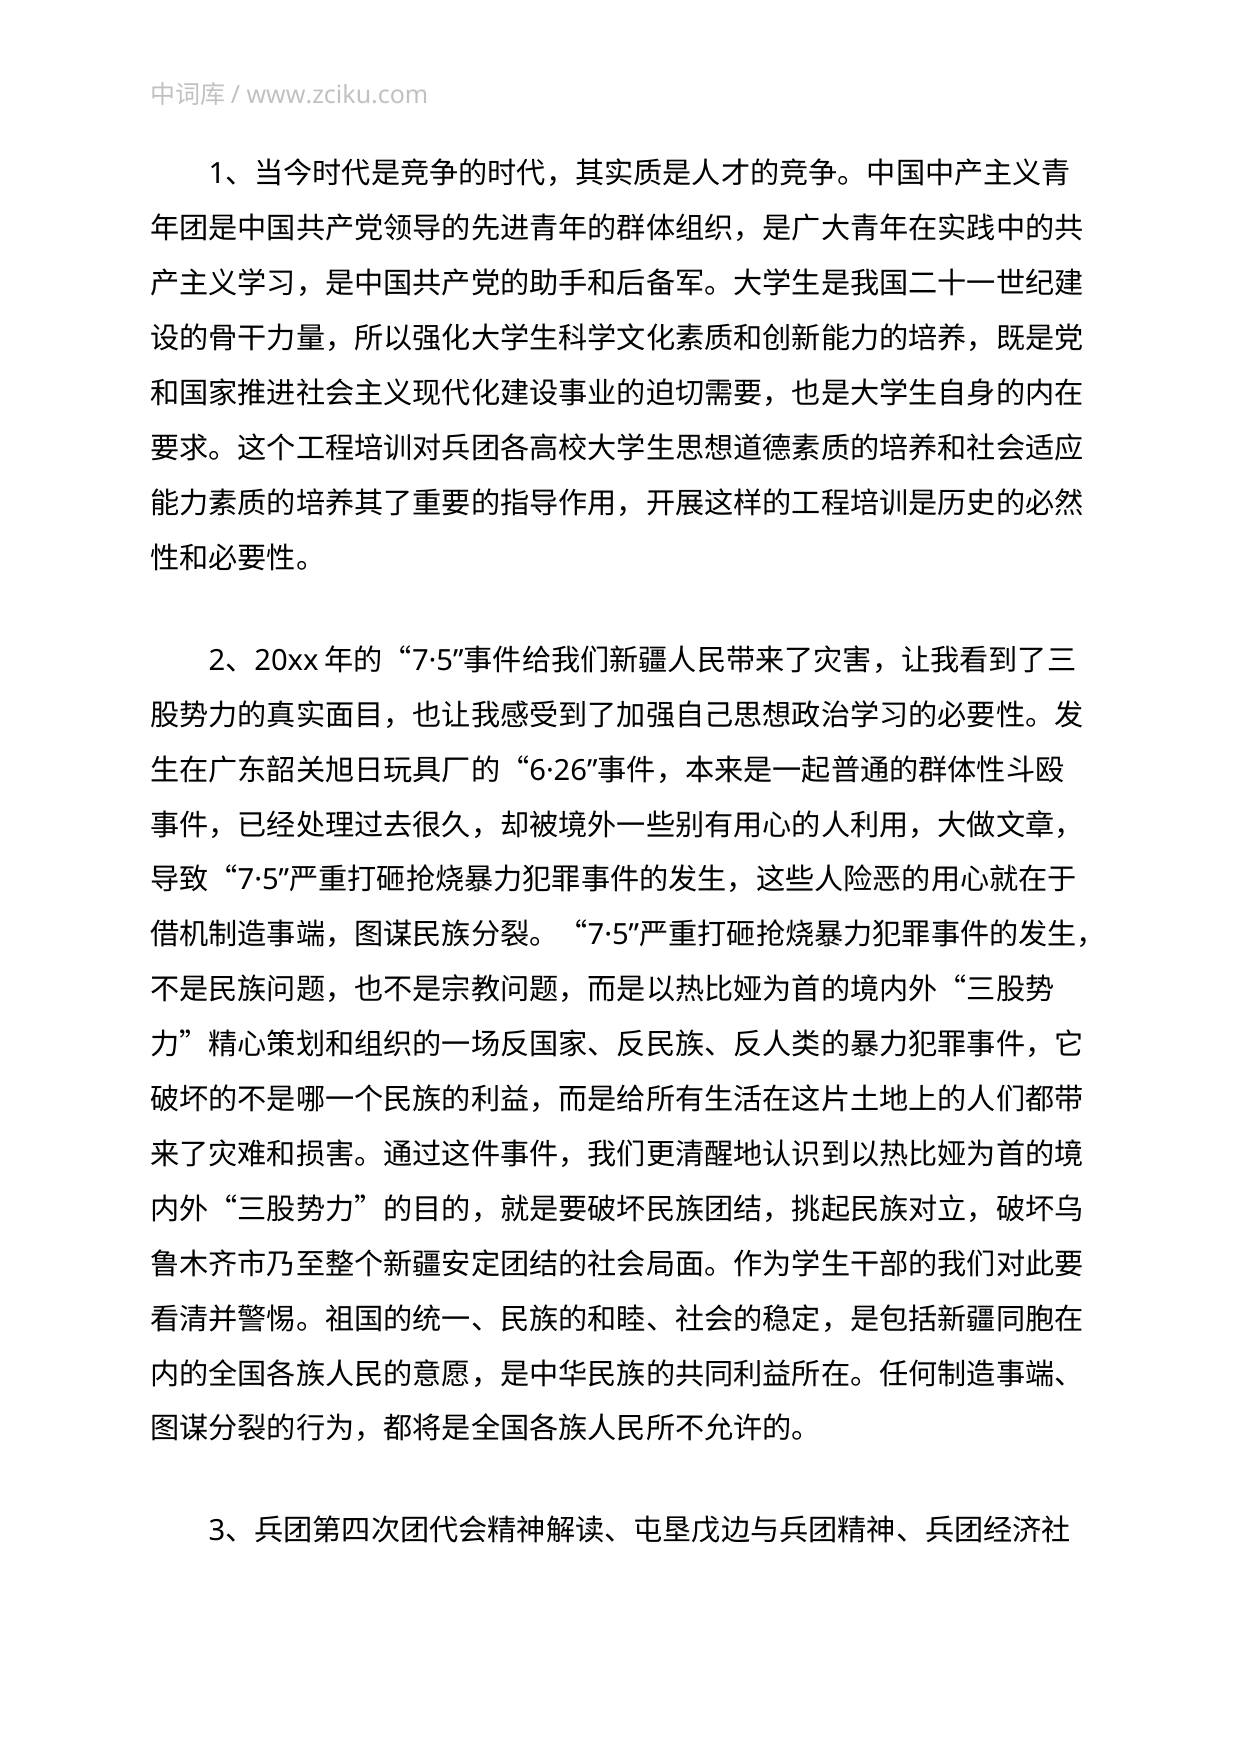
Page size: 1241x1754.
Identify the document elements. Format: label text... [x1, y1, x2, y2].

text 2、20xx年的“7·5”事件给我们新疆人民带来了灾害，让我看到了三股势力的真实面目，也让我感受到了加强自己思想政治学习的必要性。发生在广东韶关旭日玩具厂的“6·26”事件，本来是一起普通的群体性斗殴事件，已经处理过去很久，却被境外一些别有用心的人利用，大做文章，导致“7·5”严重打砸抢烧暴力犯罪事件的发生，这些人险恶的用心就在于借机制造事端，图谋民族分裂。“7·5”严重打砸抢烧暴力犯罪事件的发生，不是民族问题，也不是宗教问题，而是以热比娅为首的境内外“三股势力”精心策划和组织的一场反国家、反民族、反人类的暴力犯罪事件，它破坏的不是哪一个民族的利益，而是给所有生活在这片土地上的人们都带来了灾难和损害。通过这件事件，我们更清醒地认识到以热比娅为首的境内外“三股势力”的目的，就是要破坏民族团结，挑起民族对立，破坏乌鲁木齐市乃至整个新疆安定团结的社会局面。作为学生干部的我们对此要看清并警惕。祖国的统一、民族的和睦、社会的稳定，是包括新疆同胞在内的全国各族人民的意愿，是中华民族的共同利益所在。任何制造事端、图谋分裂的行为，都将是全国各族人民所不允许的。 [150, 636, 1090, 1447]
text 1、当今时代是竞争的时代，其实质是人才的竞争。中国中产主义青年团是中国共产党领导的先进青年的群体组织，是广大青年在实践中的共产主义学习，是中国共产党的助手和后备军。大学生是我国二十一世纪建设的骨干力量，所以强化大学生科学文化素质和创新能力的培养，既是党和国家推进社会主义现代化建设事业的迫切需要，也是大学生自身的内在要求。这个工程培训对兵团各高校大学生思想道德素质的培养和社会适应能力素质的培养其了重要的指导作用，开展这样的工程培训是历史的必然性和必要性。 [150, 150, 1090, 577]
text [150, 1507, 1090, 1549]
